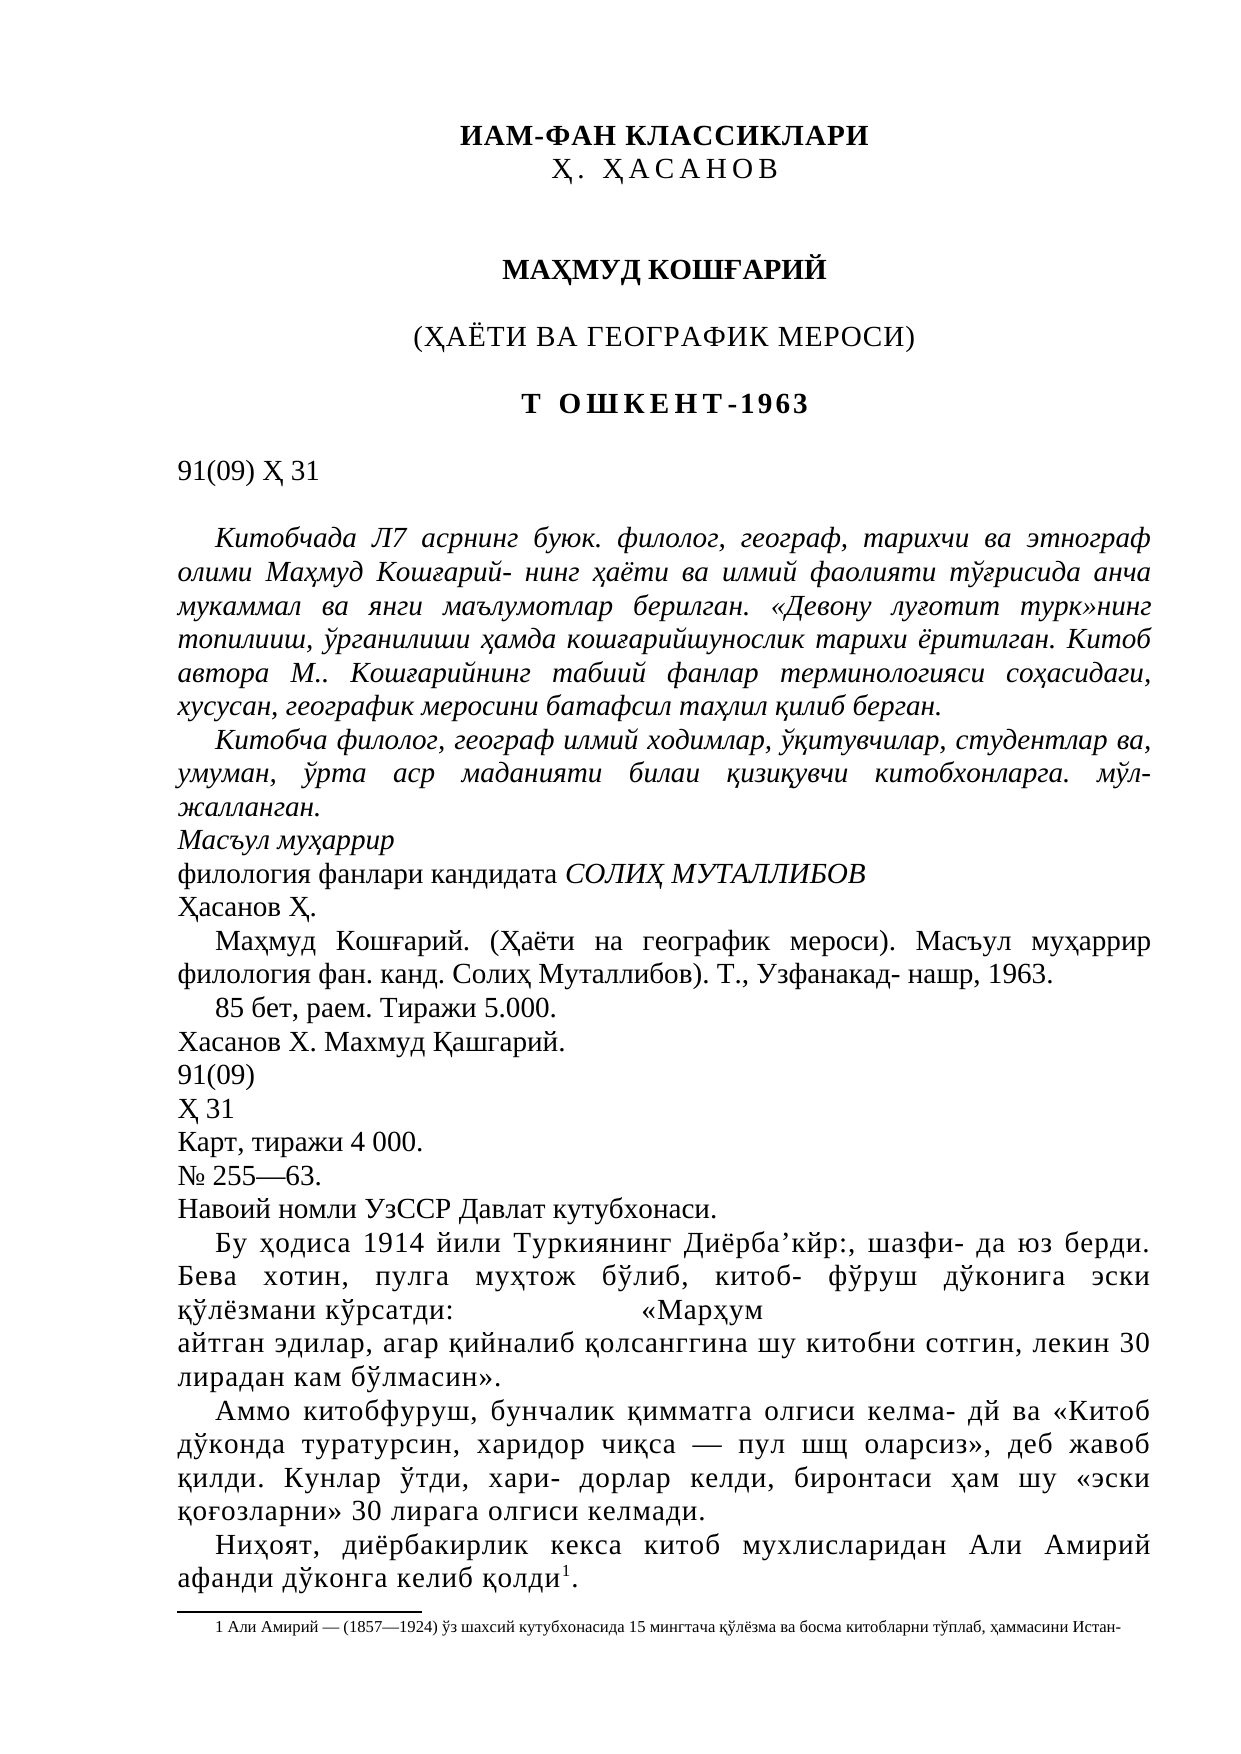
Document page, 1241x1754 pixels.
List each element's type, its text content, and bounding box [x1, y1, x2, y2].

text Китобчада Л7 асрнинг буюк. филолог, географ, тарихчи ва этнограф олими Маҳмуд Кошғарий- нинг ҳаёти ва илмий фаолияти тўғрисида анча мукаммал ва янги маълумотлар берилган. «Девону луғотит турк»нинг топилииш, ўрганилиши ҳамда кошғарийшунослик тарихи ёритилган. Китоб автора М.. Кошғарийнинг табиий фанлар терминологияси соҳасидаги, хусусан, географик меросини батафсил таҳлил қилиб берган. [177, 521, 1152, 722]
text № 255—63. [177, 1158, 1152, 1191]
text ИАМ-ФАН КЛАССИКЛАРИ [177, 118, 1152, 152]
text Т ОШКЕНТ-1963 [177, 386, 1152, 420]
text айтган эдилар, агар қийналиб қолсанггина шу китобни сотгин, лекин 30 лирадан кам бўлмасин». [177, 1326, 1152, 1393]
text Хасанов X. Махмуд Қашгарий. [177, 1024, 1152, 1057]
text 91(09) [177, 1057, 1152, 1091]
text Аммо китобфуруш, бунчалик қимматга олгиси келма- дй ва «Китоб дўконда туратурсин, харидор чиқса — пул шщ оларсиз», деб жавоб қилди. Кунлар ўтди, хари- дорлар келди, биронтаси ҳам шу «эски қоғозларни» 30 лирага олгиси келмади. [177, 1393, 1152, 1527]
text филология фанлари кандидата СОЛИҲ МУТАЛЛИБОВ [177, 856, 1152, 889]
text Бу ҳодиса 1914 йили Туркиянинг Диёрба’кйр:, шазфи- да юз берди. Бева хотин, пулга муҳтож бўлиб, китоб- фўруш дўконига эски қўлёзмани кўрсатди: «Марҳум [177, 1225, 1152, 1326]
text 85 бет, раем. Тиражи 5.000. [177, 990, 1152, 1024]
text Маҳмуд Кошғарий. (Ҳаёти на географик мероси). Масъул муҳаррир филология фан. канд. Солиҳ Муталлибов). Т., Узфанакад- нашр, 1963. [177, 923, 1152, 990]
text Ниҳоят, диёрбакирлик кекса китоб мухлисларидан Али Амирий афанди дўконга келиб қолди. [177, 1527, 1152, 1594]
text Ҳ. ҲАСАНОВ [177, 152, 1152, 185]
text Масъул муҳаррир [177, 822, 1152, 856]
text 91(09) Ҳ 31 [177, 453, 1152, 487]
text Ҳ 31 [177, 1091, 1152, 1124]
text Китобча филолог, географ илмий ходимлар, ўқитувчилар, студентлар ва, умуман, ўрта аср маданияти билаи қизиқувчи китобхонларга. мўл- жалланган. [177, 722, 1152, 822]
text (ҲАЁТИ ВА ГЕОГРАФИК МЕРОСИ) [177, 319, 1152, 353]
text Ҳасанов Ҳ. [177, 889, 1152, 923]
text Карт, тиражи 4 000. [177, 1124, 1152, 1158]
text Навоий номли УзССР Давлат кутубхонаси. [177, 1191, 1152, 1225]
text МАҲМУД КОШҒАРИЙ [177, 252, 1152, 286]
